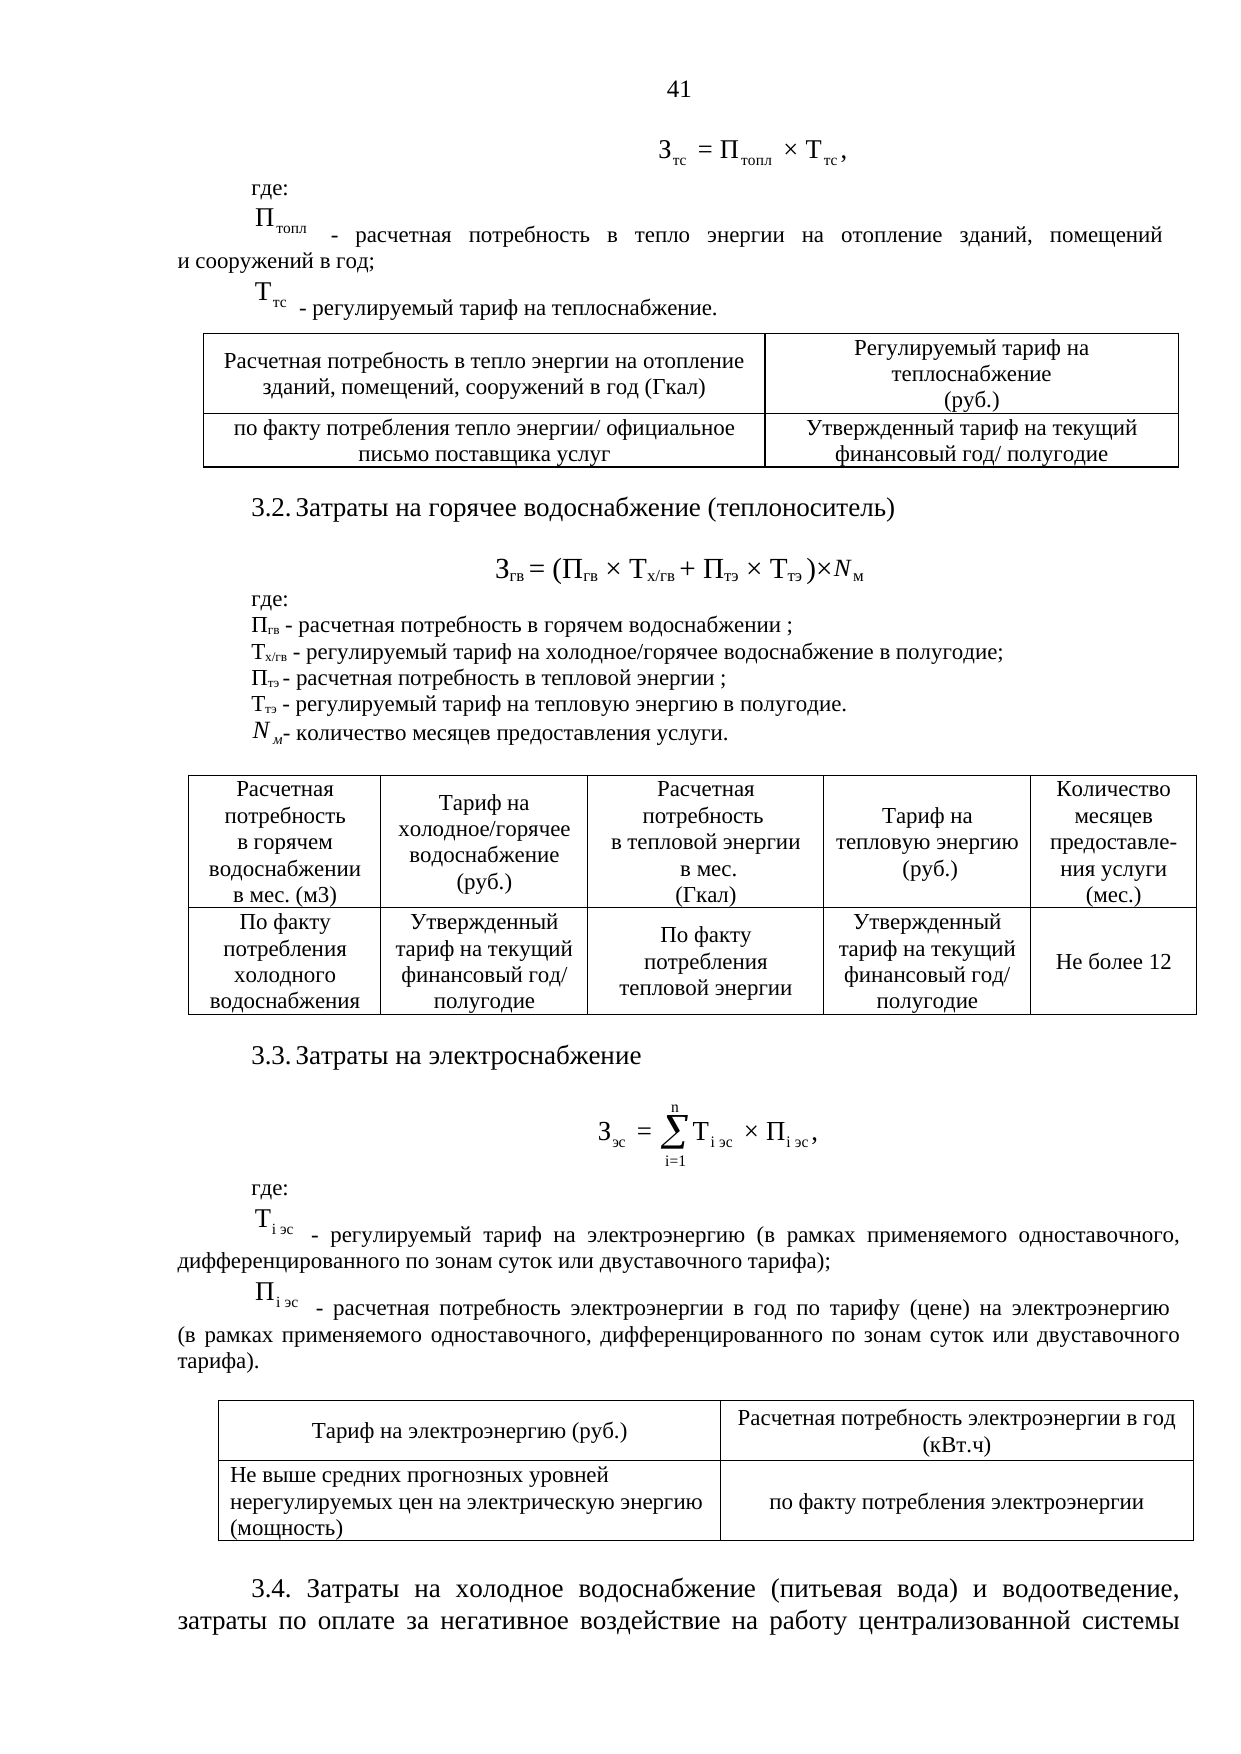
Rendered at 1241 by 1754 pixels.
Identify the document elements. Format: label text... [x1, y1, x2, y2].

text Ттэ - регулируемый тариф на тепловую энергию в полугодие. [177, 690, 1181, 717]
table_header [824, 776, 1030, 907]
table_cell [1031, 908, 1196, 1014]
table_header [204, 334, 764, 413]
text Тх/гв - регулируемый тариф на холодное/горячее водоснабжение в полугодие; [177, 638, 1181, 664]
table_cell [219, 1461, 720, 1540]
text - расчетная потребность в тепло энергии на отопление зданий, помещений и сооружений в год; [177, 200, 1181, 273]
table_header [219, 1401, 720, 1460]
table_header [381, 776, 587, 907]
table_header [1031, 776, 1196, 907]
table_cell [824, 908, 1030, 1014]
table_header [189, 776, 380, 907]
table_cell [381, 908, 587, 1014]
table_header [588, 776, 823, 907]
text - регулируемый тариф на электроэнергию (в рамках применяемого одноставочного, дифференцированного по зонам суток или двуставочного тарифа); [177, 1200, 1181, 1274]
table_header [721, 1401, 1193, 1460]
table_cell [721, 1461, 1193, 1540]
text - регулируемый тариф на теплоснабжение. [177, 273, 1181, 321]
text Птэ - расчетная потребность в тепловой энергии ; [177, 664, 1181, 690]
text Згв = (Пгв × Тх/гв + Птэ × Ттэ )×м [177, 551, 1181, 585]
text где: [177, 1174, 1181, 1200]
text - расчетная потребность электроэнергии в год по тарифу (цене) на электроэнергию (в рамках применяемого одноставочного, дифференцированного по зонам суток или двуставочного тарифа). [177, 1274, 1181, 1373]
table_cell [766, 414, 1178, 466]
list Затраты на горячее водоснабжение (теплоноситель) [177, 492, 1181, 523]
text Пгв - расчетная потребность в горячем водоснабжении ; [177, 611, 1181, 638]
text - количество месяцев предоставления услуги. [177, 717, 1181, 748]
list Затраты на электроснабжение [177, 1039, 1181, 1070]
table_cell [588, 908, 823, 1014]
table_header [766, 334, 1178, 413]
text где: [177, 173, 1181, 200]
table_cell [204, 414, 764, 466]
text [177, 1573, 1181, 1635]
text где: [177, 585, 1181, 611]
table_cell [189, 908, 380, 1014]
